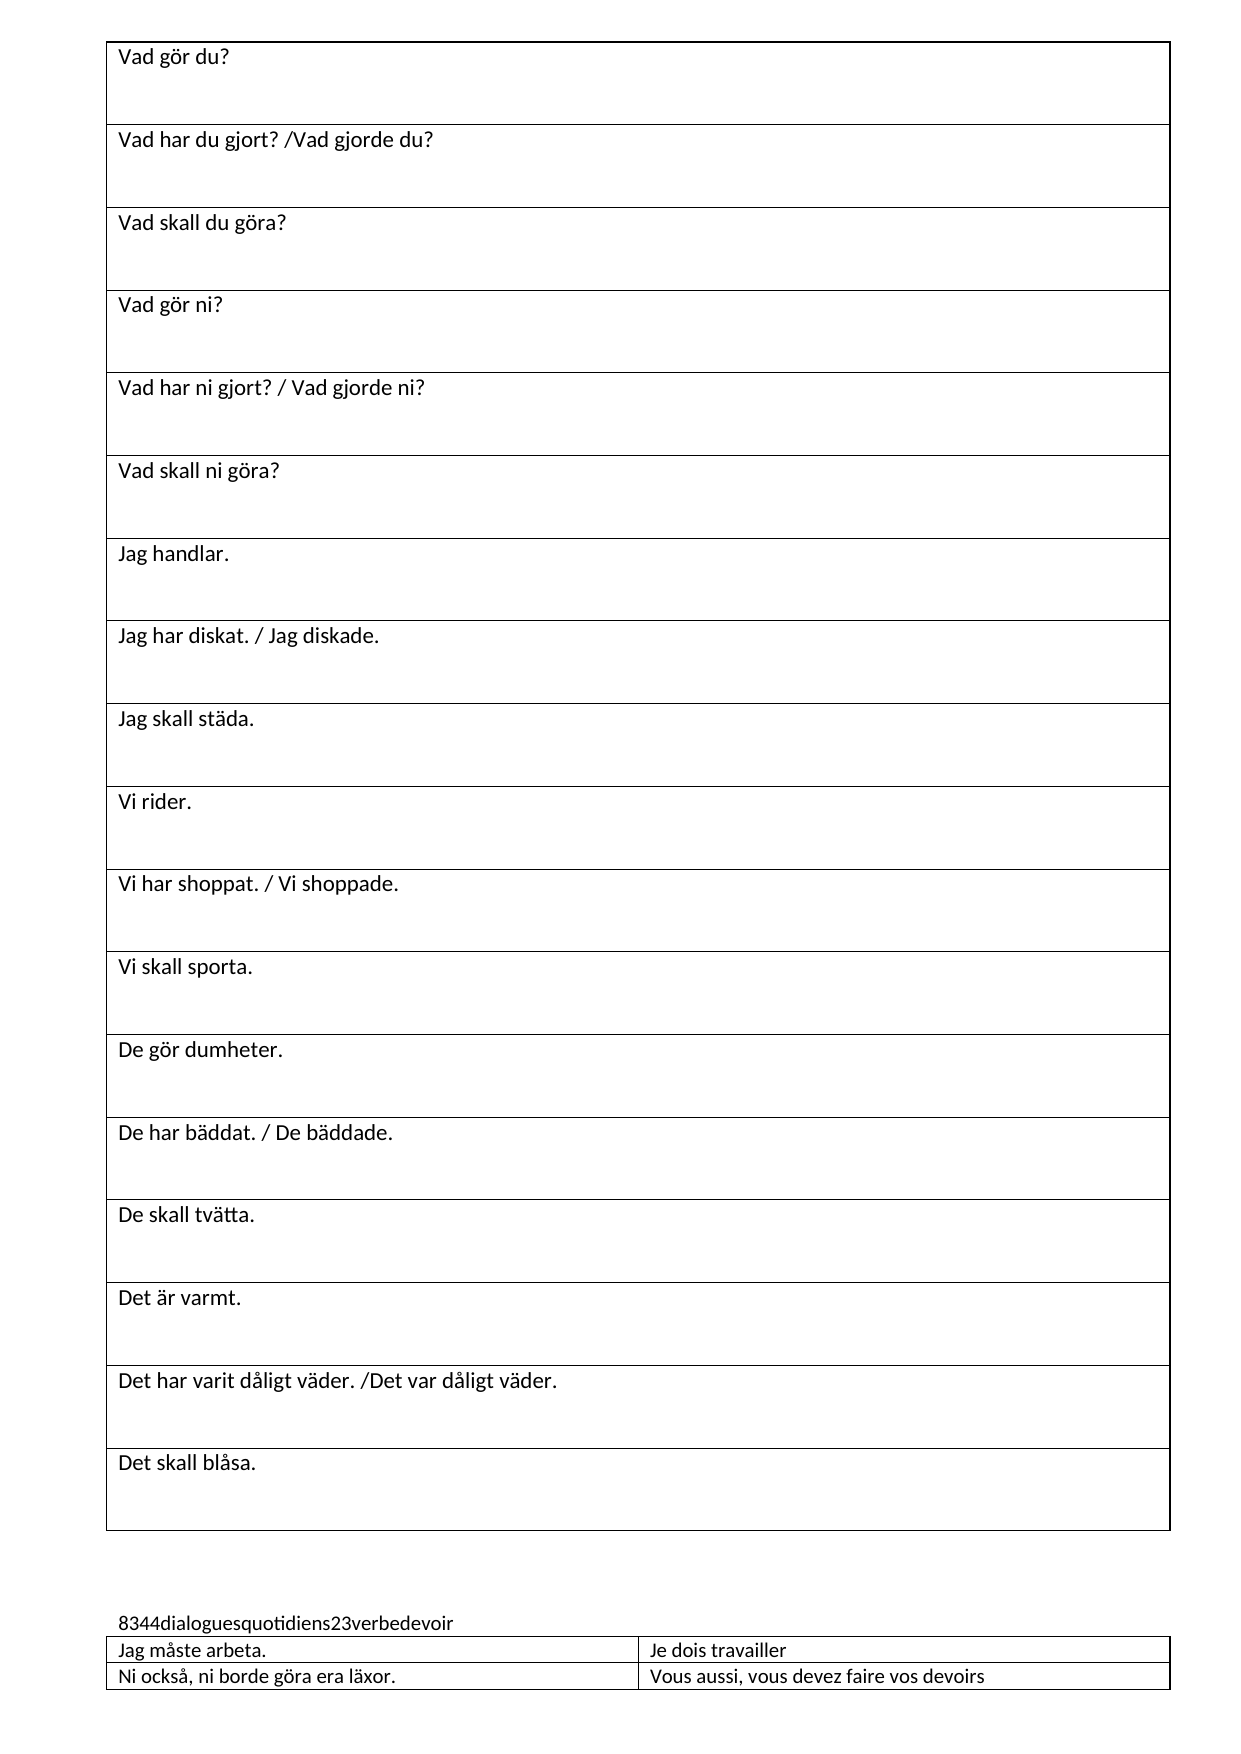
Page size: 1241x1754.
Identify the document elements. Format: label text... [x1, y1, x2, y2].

table_cell [639, 952, 1169, 1034]
table_cell Jag har diskat. / Jag diskade. [107, 621, 638, 703]
table_cell [639, 456, 1169, 538]
table_cell Ni också, ni borde göra era läxor. [107, 1663, 638, 1689]
table_cell [639, 704, 1169, 786]
table_cell Vous aussi, vous devez faire vos devoirs [639, 1663, 1169, 1689]
table_cell Vad har ni gjort? / Vad gjorde ni? [107, 373, 638, 455]
table_cell Vi har shoppat. / Vi shoppade. [107, 870, 638, 951]
table_cell De har bäddat. / De bäddade. [107, 1118, 638, 1199]
table_header Jag måste arbeta. [107, 1637, 638, 1662]
table_cell Vad har du gjort? /Vad gjorde du? [107, 125, 638, 207]
table_cell [639, 1035, 1169, 1117]
table_cell [639, 870, 1169, 951]
text 8344dialoguesquotidiens23verbedevoir [118, 1610, 1199, 1636]
table_cell Vad gör ni? [107, 291, 638, 372]
table_cell [639, 621, 1169, 703]
table_cell [639, 1283, 1169, 1365]
table_cell Vi skall sporta. [107, 952, 638, 1034]
table_cell [639, 539, 1169, 620]
table_header Vad gör du? [107, 43, 638, 124]
table_cell De skall tvätta. [107, 1200, 638, 1282]
table_cell [639, 1449, 1169, 1530]
table_cell Jag skall städa. [107, 704, 638, 786]
table_cell [639, 291, 1169, 372]
table_cell [639, 125, 1169, 207]
table_cell Det skall blåsa. [107, 1449, 638, 1530]
table_cell Vad skall ni göra? [107, 456, 638, 538]
table_header Je dois travailler [639, 1637, 1169, 1662]
table_cell [639, 1366, 1169, 1447]
table_cell [639, 1118, 1169, 1199]
table_cell Jag handlar. [107, 539, 638, 620]
table_cell Vi rider. [107, 787, 638, 868]
table_cell Det är varmt. [107, 1283, 638, 1365]
table_cell [639, 787, 1169, 868]
table_cell De gör dumheter. [107, 1035, 638, 1117]
table_cell [639, 1200, 1169, 1282]
table_cell Vad skall du göra? [107, 208, 638, 289]
table_cell Det har varit dåligt väder. /Det var dåligt väder. [107, 1366, 638, 1447]
table_cell [639, 208, 1169, 289]
table_header [639, 43, 1169, 124]
table_cell [639, 373, 1169, 455]
